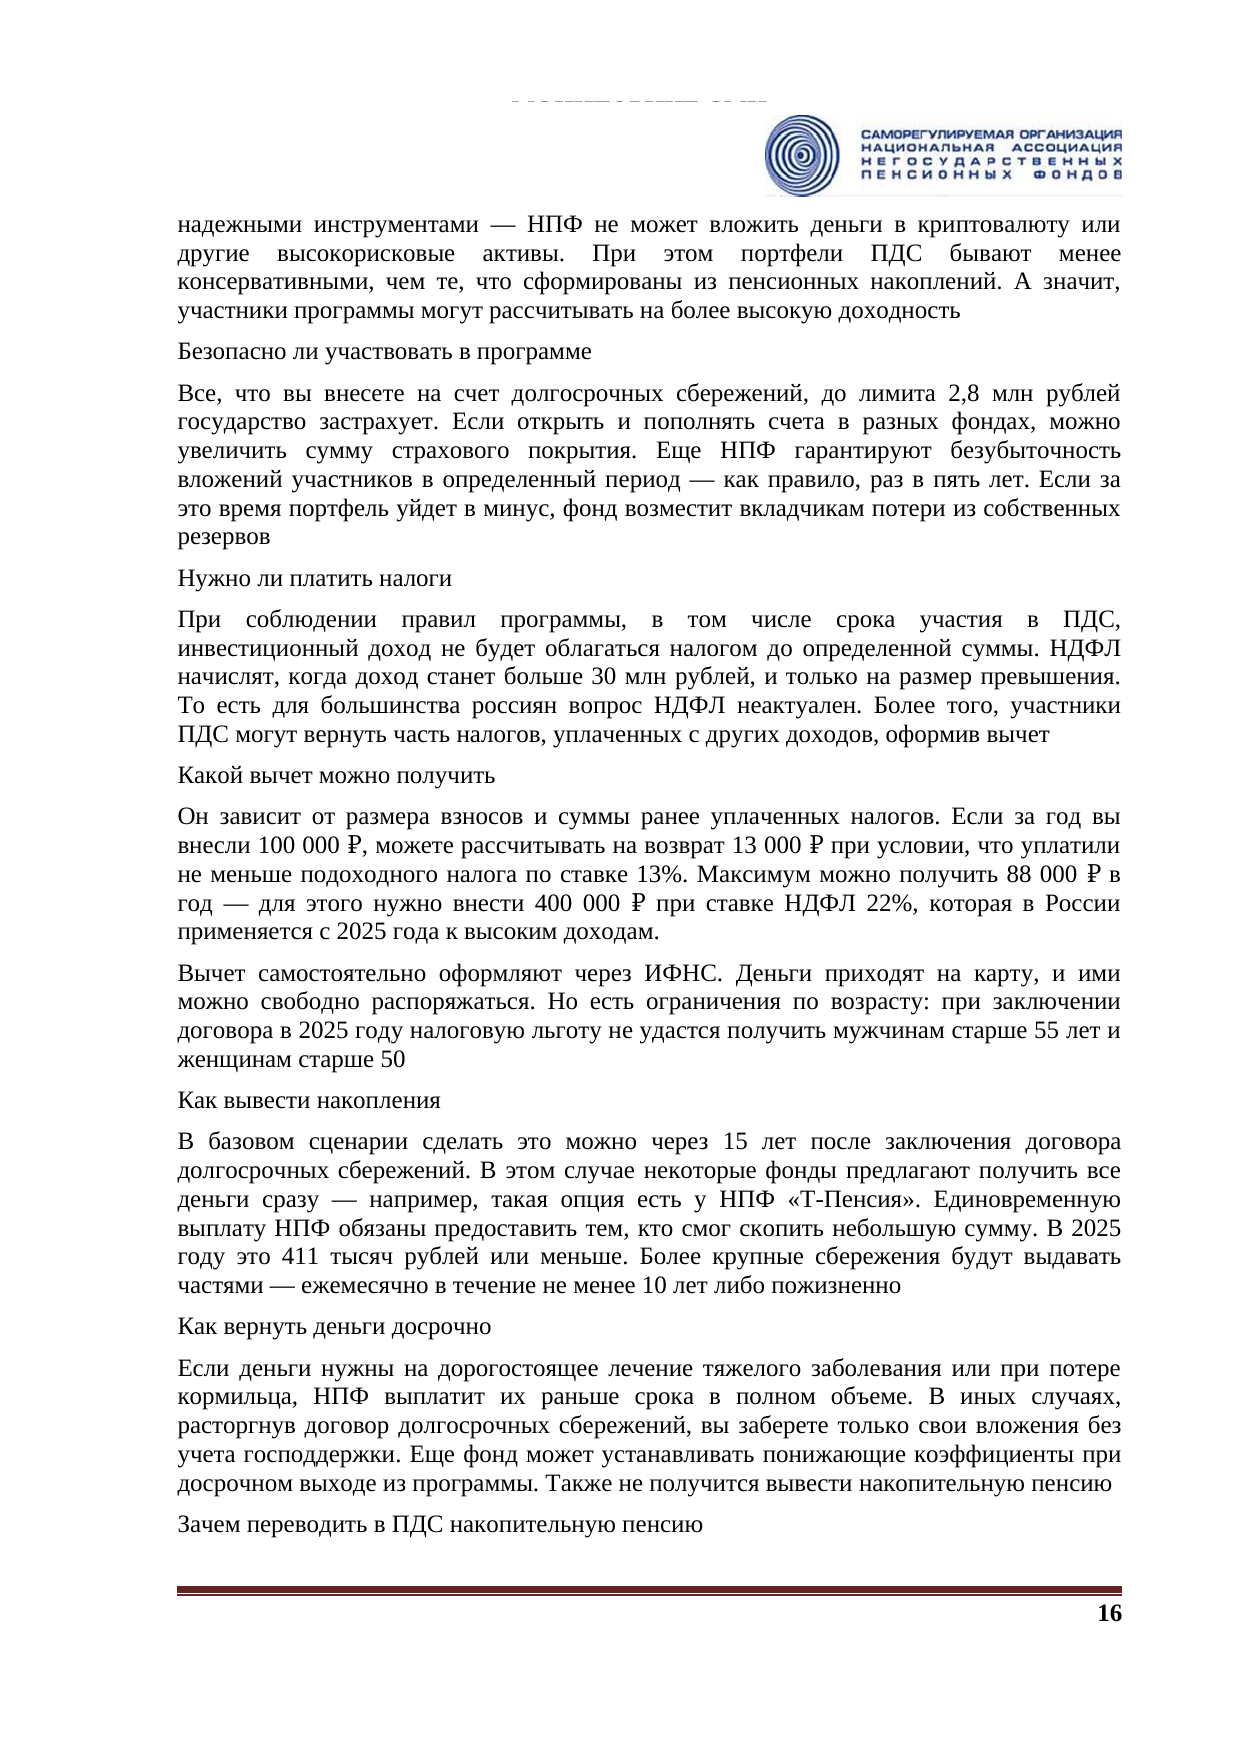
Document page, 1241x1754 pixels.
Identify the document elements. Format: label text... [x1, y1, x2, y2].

text В базовом сценарии сделать это можно через 15 лет после заключения договора долгосрочных сбережений. В этом случае некоторые фонды предлагают получить все деньги сразу — например, такая опция есть у НПФ «Т-Пенсия». Единовременную выплату НПФ обязаны предоставить тем, кто смог скопить небольшую сумму. В 2025 году это 411 тысяч рублей или меньше. Более крупные сбережения будут выдавать частями — ежемесячно в течение не менее 10 лет либо пожизненно [177, 1126, 1122, 1299]
text Нужно ли платить налоги [177, 563, 1122, 591]
text Как вернуть деньги досрочно [177, 1311, 1122, 1340]
text Вычет самостоятельно оформляют через ИФНС. Деньги приходят на карту, и ими можно свободно распоряжаться. Но есть ограничения по возрасту: при заключении договора в 2025 году налоговую льготу не удастся получить мужчинам старше 55 лет и женщинам старше 50 [177, 958, 1122, 1073]
text Все, что вы внесете на счет долгосрочных сбережений, до лимита 2,8 млн рублей государство застрахует. Если открыть и пополнять счета в разных фондах, можно увеличить сумму страхового покрытия. Еще НПФ гарантируют безубыточность вложений участников в определенный период — как правило, раз в пять лет. Если за это время портфель уйдет в минус, фонд возместит вкладчикам потери из собственных резервов [177, 378, 1122, 550]
text При соблюдении правил программы, в том числе срока участия в ПДС, инвестиционный доход не будет облагаться налогом до определенной суммы. НДФЛ начислят, когда доход станет больше 30 млн рублей, и только на размер превышения. То есть для большинства россиян вопрос НДФЛ неактуален. Более того, участники ПДС могут вернуть часть налогов, уплаченных с других доходов, оформив вычет [177, 604, 1122, 748]
text Безопасно ли участвовать в программе [177, 336, 1122, 365]
text Как вывести накопления [177, 1085, 1122, 1114]
text Зачем переводить в ПДС накопительную пенсию [177, 1509, 1122, 1538]
text Какой вычет можно получить [177, 760, 1122, 789]
text Он зависит от размера взносов и суммы ранее уплаченных налогов. Если за год вы внесли 100 000 ₽, можете рассчитывать на возврат 13 000 ₽ при условии, что уплатили не меньше подоходного налога по ставке 13%. Максимум можно получить 88 000 ₽ в год — для этого нужно внести 400 000 ₽ при ставке НДФЛ 22%, которая в России применяется с 2025 года к высоким доходам. [177, 801, 1122, 945]
text Если деньги нужны на дорогостоящее лечение тяжелого заболевания или при потере кормильца, НПФ выплатит их раньше срока в полном объеме. В иных случаях, расторгнув договор долгосрочных сбережений, вы заберете только свои вложения без учета господдержки. Еще фонд может устанавливать понижающие коэффициенты при досрочном выходе из программы. Также не получится вывести накопительную пенсию [177, 1353, 1122, 1496]
picture [765, 115, 1122, 197]
